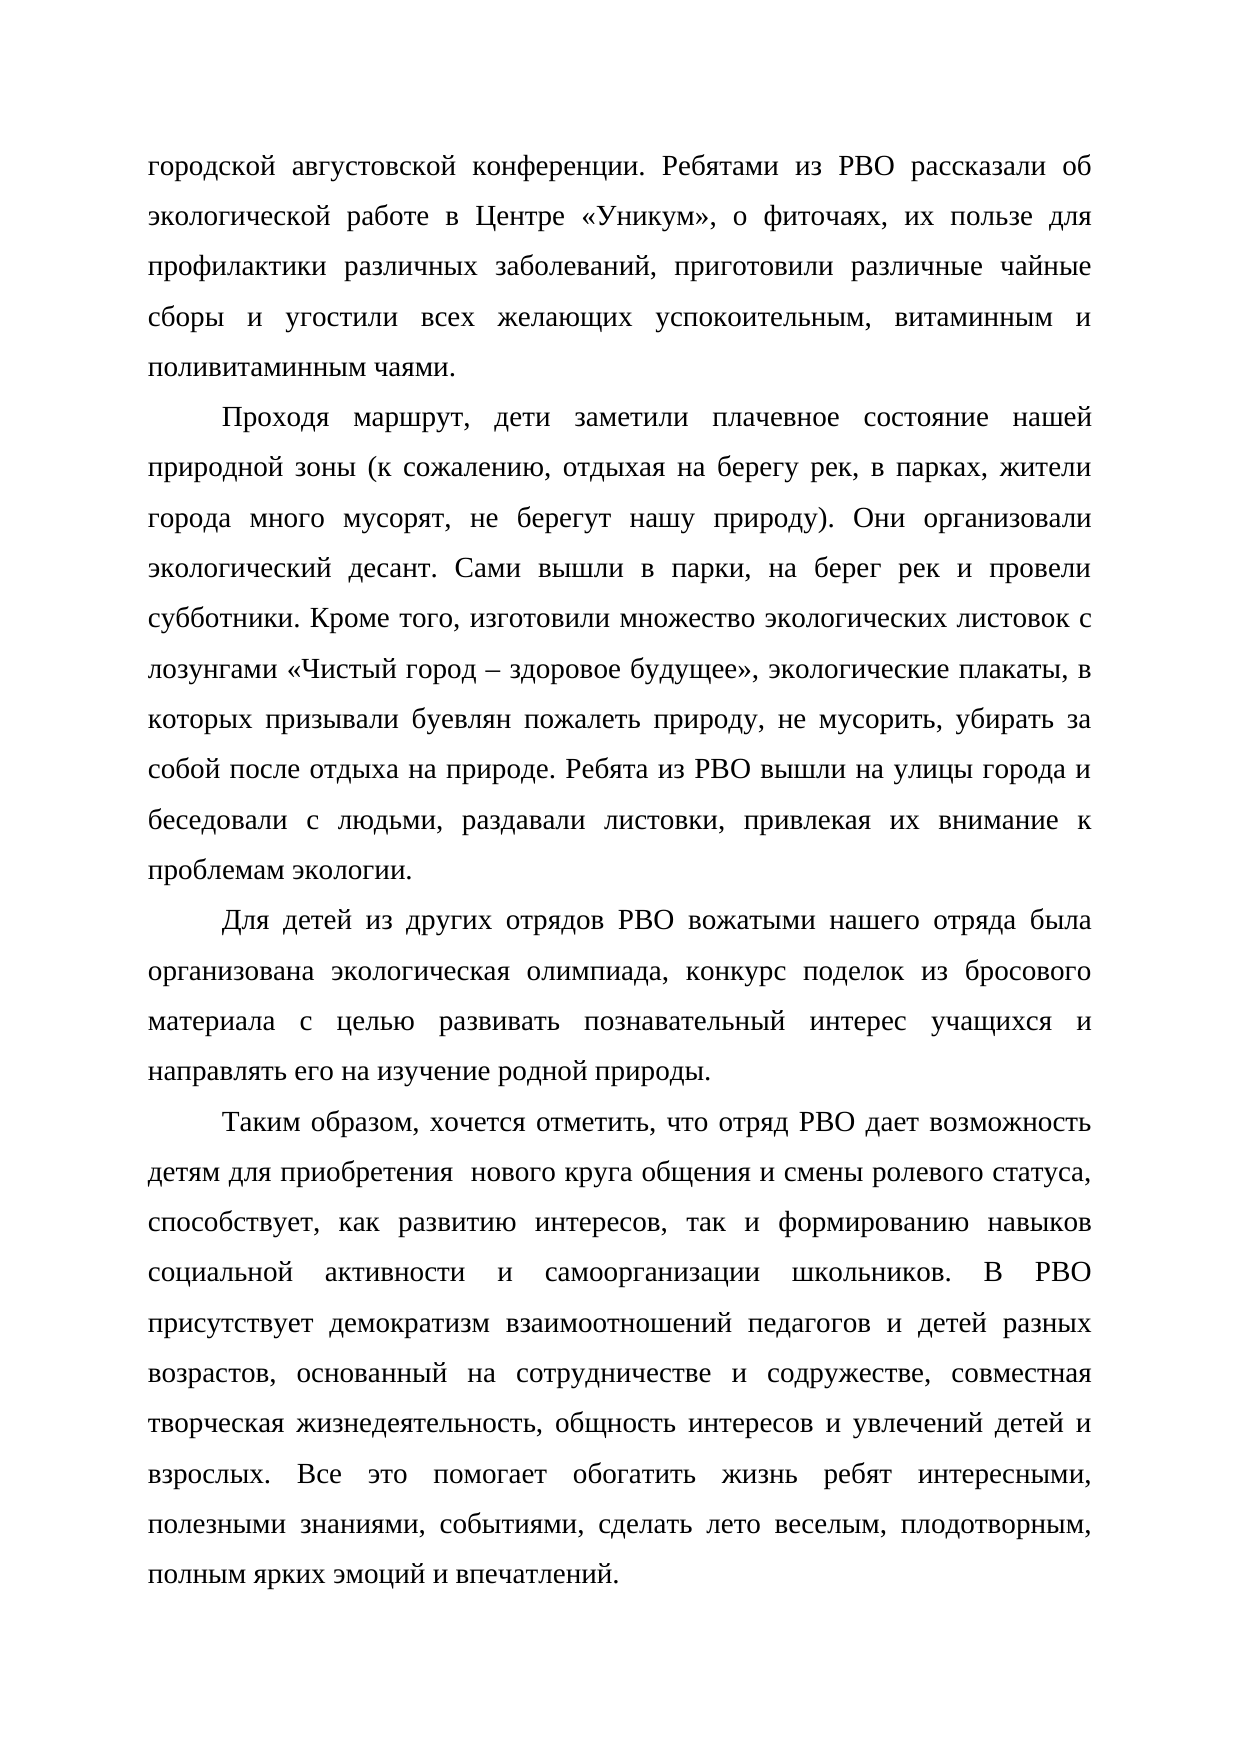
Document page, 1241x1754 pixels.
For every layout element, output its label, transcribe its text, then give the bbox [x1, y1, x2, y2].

text Для детей из других отрядов РВО вожатыми нашего отряда была организована экологическая олимпиада, конкурс поделок из бросового материала с целью развивать познавательный интерес учащихся и направлять его на изучение родной природы. [148, 902, 1092, 1087]
text Проходя маршрут, дети заметили плачевное состояние нашей природной зоны (к сожалению, отдыхая на берегу рек, в парках, жители города много мусорят, не берегут нашу природу). Они организовали экологический десант. Сами вышли в парки, на берег рек и провели субботники. Кроме того, изготовили множество экологических листовок с лозунгами «Чистый город – здоровое будущее», экологические плакаты, в которых призывали буевлян пожалеть природу, не мусорить, убирать за собой после отдыха на природе. Ребята из РВО вышли на улицы города и беседовали с людьми, раздавали листовки, привлекая их внимание к проблемам экологии. [148, 399, 1092, 886]
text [148, 148, 1092, 382]
text Таким образом, хочется отметить, что отряд РВО дает возможность детям для приобретения нового круга общения и смены ролевого статуса, способствует, как развитию интересов, так и формированию навыков социальной активности и самоорганизации школьников. В РВО присутствует демократизм взаимоотношений педагогов и детей разных возрастов, основанный на сотрудничестве и содружестве, совместная творческая жизнедеятельность, общность интересов и увлечений детей и взрослых. Все это помогает обогатить жизнь ребят интересными, полезными знаниями, событиями, сделать лето веселым, плодотворным, полным ярких эмоций и впечатлений. [148, 1104, 1092, 1590]
